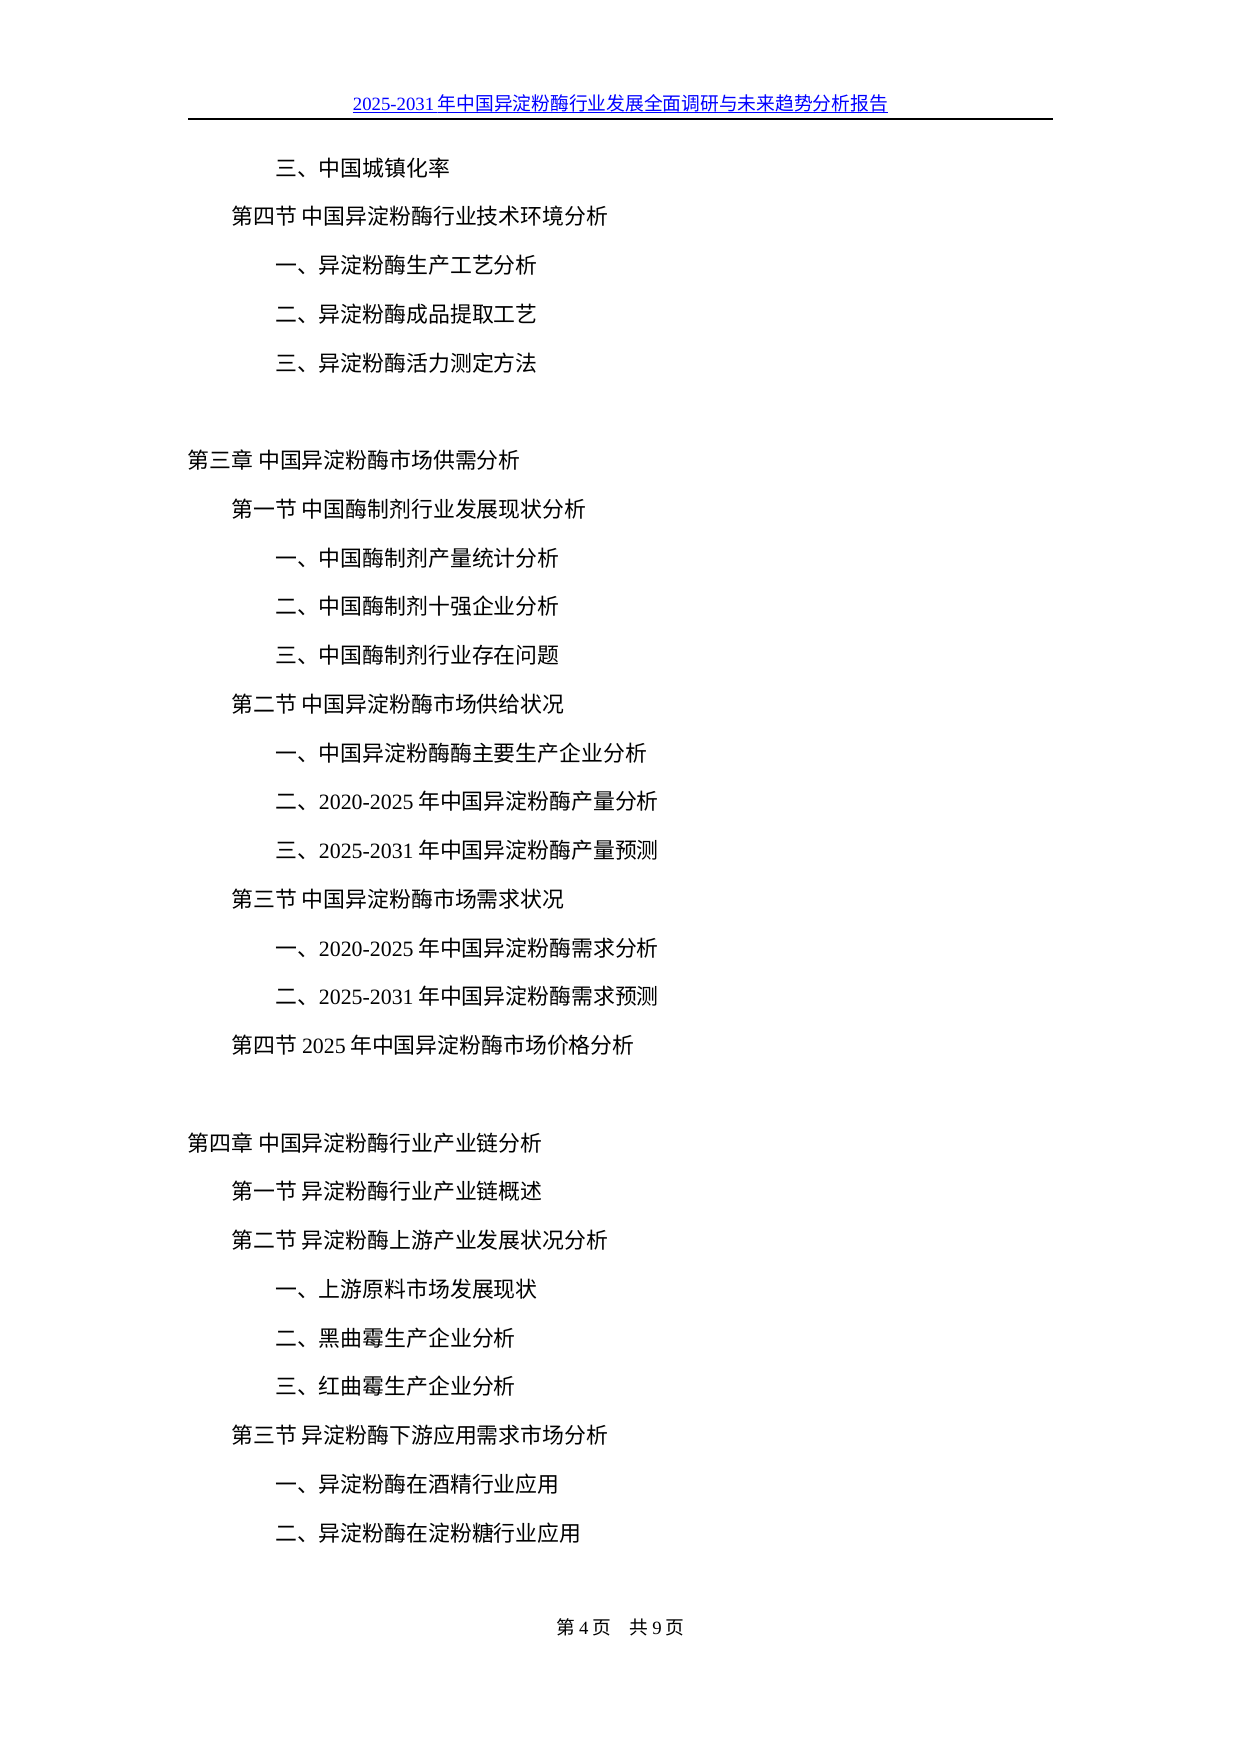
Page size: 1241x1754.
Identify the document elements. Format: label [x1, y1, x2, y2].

text [187, 150, 1053, 1548]
